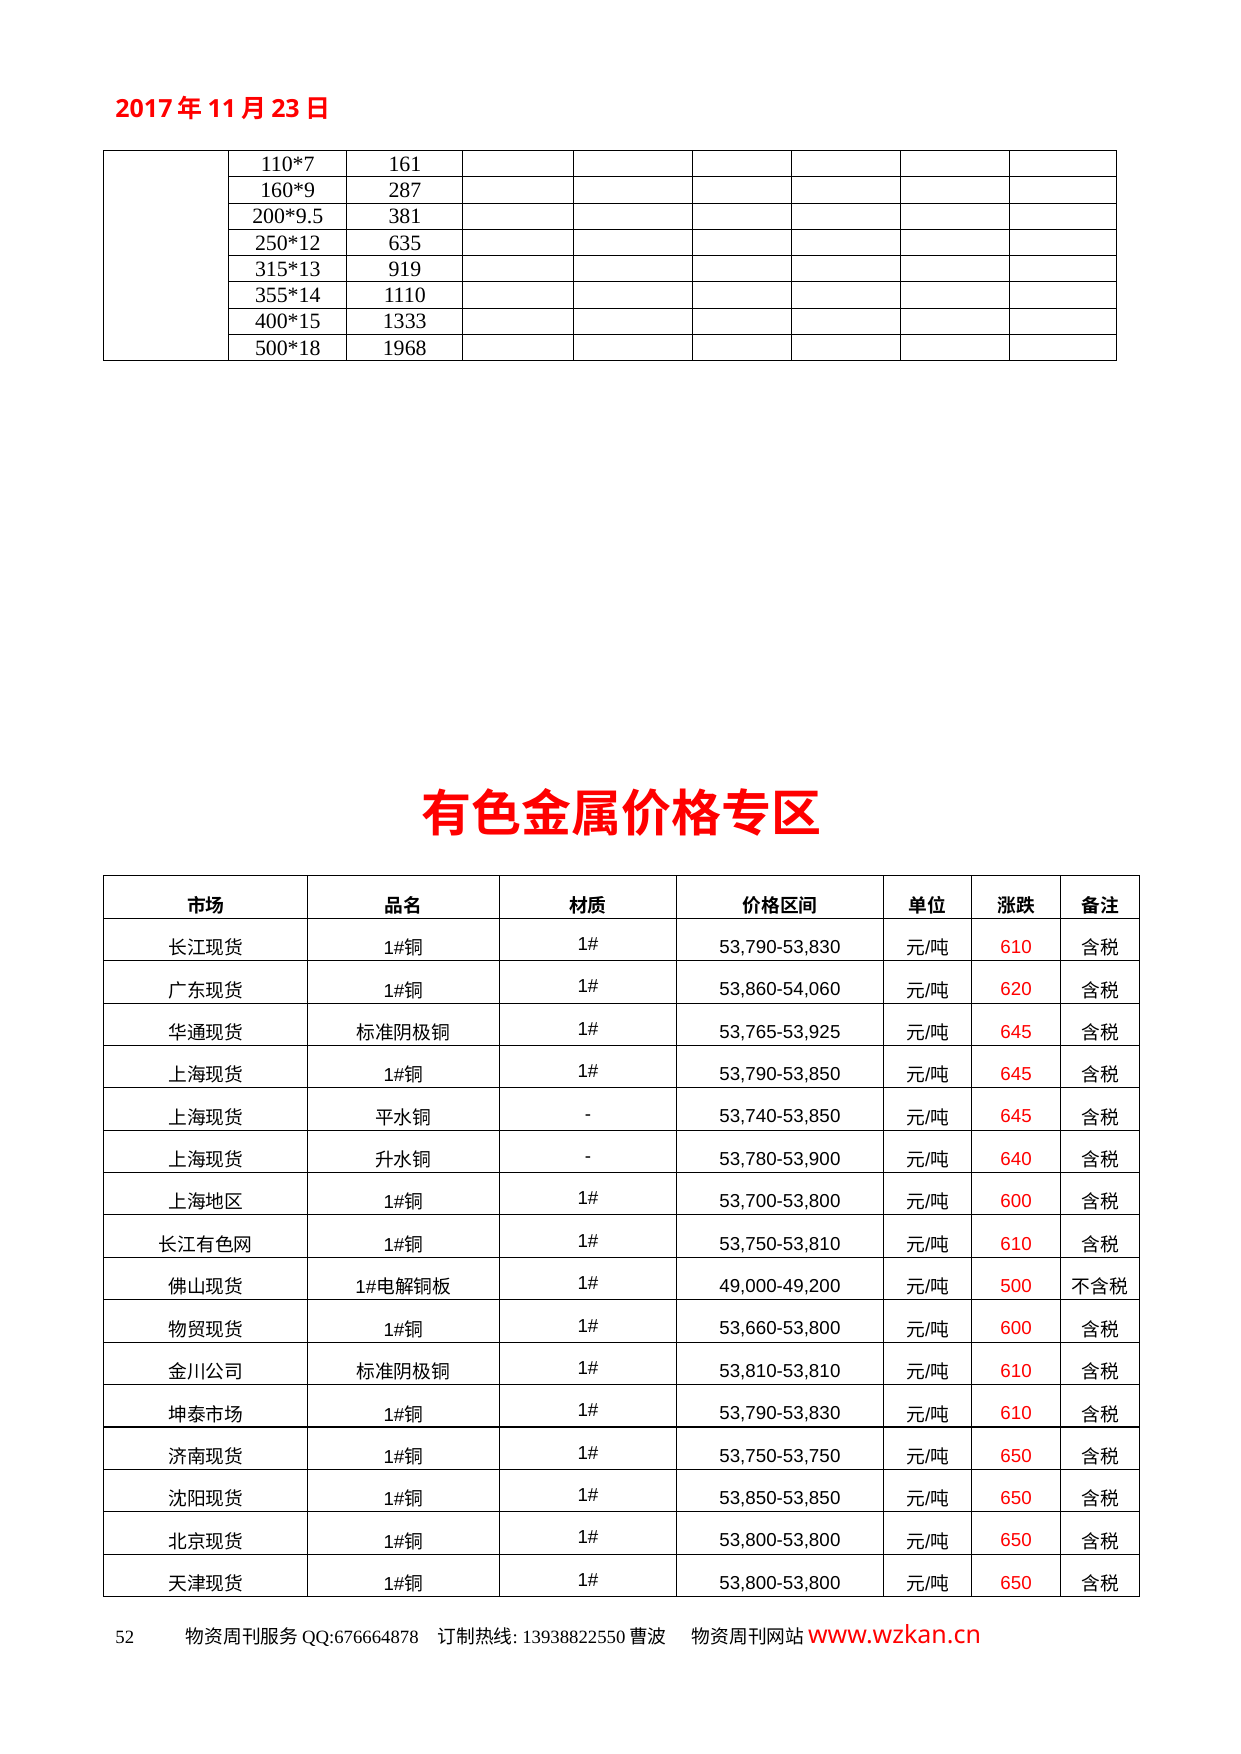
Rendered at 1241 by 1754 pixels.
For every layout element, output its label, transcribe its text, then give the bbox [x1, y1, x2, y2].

subtitle 有色金属价格专区 [115, 774, 1128, 846]
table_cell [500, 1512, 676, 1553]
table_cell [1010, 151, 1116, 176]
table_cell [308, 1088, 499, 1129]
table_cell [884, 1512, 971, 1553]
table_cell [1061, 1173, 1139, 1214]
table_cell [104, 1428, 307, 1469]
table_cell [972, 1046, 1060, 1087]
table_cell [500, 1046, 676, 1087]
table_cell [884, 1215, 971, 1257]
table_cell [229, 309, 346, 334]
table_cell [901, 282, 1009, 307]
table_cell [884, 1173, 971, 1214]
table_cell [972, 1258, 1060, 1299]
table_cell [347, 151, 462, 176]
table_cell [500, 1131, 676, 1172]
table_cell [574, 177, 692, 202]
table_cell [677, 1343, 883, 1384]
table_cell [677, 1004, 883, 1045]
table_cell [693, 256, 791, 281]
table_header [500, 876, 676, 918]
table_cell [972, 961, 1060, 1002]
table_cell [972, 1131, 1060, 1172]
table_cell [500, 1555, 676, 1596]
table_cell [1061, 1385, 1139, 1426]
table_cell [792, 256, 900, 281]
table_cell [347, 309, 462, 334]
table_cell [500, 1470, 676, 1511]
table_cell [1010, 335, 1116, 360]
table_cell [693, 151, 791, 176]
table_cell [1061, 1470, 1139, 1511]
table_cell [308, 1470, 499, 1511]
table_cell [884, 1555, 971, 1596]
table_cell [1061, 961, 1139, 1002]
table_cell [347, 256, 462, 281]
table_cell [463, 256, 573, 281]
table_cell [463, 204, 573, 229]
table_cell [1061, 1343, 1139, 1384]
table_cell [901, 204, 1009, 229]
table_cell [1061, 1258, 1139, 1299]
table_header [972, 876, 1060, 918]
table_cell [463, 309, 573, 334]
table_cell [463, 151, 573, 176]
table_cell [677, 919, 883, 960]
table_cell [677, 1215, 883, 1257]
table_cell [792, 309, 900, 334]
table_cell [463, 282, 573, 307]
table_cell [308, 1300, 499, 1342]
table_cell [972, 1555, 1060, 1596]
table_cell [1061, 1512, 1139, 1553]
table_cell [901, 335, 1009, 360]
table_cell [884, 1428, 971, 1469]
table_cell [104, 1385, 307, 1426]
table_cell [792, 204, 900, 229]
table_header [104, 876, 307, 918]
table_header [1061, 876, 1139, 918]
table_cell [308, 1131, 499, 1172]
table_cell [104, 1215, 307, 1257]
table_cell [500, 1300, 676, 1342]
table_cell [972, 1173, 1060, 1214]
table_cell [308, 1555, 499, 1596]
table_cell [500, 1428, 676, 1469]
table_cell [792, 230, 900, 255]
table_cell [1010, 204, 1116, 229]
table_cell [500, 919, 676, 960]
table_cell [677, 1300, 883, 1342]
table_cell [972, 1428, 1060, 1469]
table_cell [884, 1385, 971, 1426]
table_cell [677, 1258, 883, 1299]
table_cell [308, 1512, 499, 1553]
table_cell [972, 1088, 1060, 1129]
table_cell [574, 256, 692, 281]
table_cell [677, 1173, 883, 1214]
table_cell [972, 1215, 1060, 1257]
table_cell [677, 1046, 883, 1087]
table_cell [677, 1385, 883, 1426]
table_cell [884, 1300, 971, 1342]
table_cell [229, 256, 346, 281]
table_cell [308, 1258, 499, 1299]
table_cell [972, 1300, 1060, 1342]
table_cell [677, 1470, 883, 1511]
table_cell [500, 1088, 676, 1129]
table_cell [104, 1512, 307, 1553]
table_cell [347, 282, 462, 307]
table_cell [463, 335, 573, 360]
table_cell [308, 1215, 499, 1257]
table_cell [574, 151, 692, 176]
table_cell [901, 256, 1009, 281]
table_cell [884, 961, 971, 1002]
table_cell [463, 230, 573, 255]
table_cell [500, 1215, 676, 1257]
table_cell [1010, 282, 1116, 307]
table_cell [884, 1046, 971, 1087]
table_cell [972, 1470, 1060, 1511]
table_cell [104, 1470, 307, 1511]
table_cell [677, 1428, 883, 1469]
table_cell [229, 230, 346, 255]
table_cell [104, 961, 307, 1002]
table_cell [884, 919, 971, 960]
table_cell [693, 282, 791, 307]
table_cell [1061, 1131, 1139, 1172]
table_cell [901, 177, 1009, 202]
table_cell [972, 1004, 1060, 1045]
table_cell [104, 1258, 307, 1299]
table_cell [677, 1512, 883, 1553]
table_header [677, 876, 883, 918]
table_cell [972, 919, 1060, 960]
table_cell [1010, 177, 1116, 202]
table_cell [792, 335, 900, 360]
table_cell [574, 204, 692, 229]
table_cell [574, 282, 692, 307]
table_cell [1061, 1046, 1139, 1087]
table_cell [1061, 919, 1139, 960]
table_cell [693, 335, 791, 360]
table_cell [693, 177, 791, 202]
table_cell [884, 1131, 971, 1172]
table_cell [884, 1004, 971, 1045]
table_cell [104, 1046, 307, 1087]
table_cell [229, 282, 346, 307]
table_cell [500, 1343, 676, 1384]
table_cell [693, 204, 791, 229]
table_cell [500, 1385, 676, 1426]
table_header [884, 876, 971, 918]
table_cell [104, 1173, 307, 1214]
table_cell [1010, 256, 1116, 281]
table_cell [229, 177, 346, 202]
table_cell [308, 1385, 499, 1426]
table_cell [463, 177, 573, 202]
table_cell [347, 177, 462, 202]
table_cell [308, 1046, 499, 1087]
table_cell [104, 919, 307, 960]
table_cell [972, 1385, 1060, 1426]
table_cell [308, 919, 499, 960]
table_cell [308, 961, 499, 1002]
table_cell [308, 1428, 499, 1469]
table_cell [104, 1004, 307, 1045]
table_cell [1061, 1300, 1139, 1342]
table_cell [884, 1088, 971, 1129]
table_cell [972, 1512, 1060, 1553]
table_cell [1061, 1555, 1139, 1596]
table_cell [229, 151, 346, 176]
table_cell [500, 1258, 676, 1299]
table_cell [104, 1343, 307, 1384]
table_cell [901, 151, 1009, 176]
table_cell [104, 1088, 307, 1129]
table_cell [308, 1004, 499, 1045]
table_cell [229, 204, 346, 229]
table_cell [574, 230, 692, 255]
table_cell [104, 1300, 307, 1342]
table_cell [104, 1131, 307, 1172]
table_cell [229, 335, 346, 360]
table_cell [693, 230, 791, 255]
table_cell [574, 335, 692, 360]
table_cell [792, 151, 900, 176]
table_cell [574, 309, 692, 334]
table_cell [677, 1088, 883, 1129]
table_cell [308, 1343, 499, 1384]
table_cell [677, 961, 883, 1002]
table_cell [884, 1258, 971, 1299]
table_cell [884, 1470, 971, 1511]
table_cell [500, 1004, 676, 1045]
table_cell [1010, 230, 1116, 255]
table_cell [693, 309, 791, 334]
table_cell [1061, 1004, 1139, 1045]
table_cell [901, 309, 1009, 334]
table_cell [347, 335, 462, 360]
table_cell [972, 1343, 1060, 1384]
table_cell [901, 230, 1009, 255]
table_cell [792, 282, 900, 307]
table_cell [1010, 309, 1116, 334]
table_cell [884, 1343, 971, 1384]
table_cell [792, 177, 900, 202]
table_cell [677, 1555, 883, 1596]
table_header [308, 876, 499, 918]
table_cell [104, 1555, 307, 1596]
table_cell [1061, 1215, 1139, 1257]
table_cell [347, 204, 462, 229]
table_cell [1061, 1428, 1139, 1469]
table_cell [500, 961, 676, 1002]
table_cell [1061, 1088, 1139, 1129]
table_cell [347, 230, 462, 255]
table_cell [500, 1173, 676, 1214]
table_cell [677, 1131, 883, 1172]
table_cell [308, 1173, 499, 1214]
